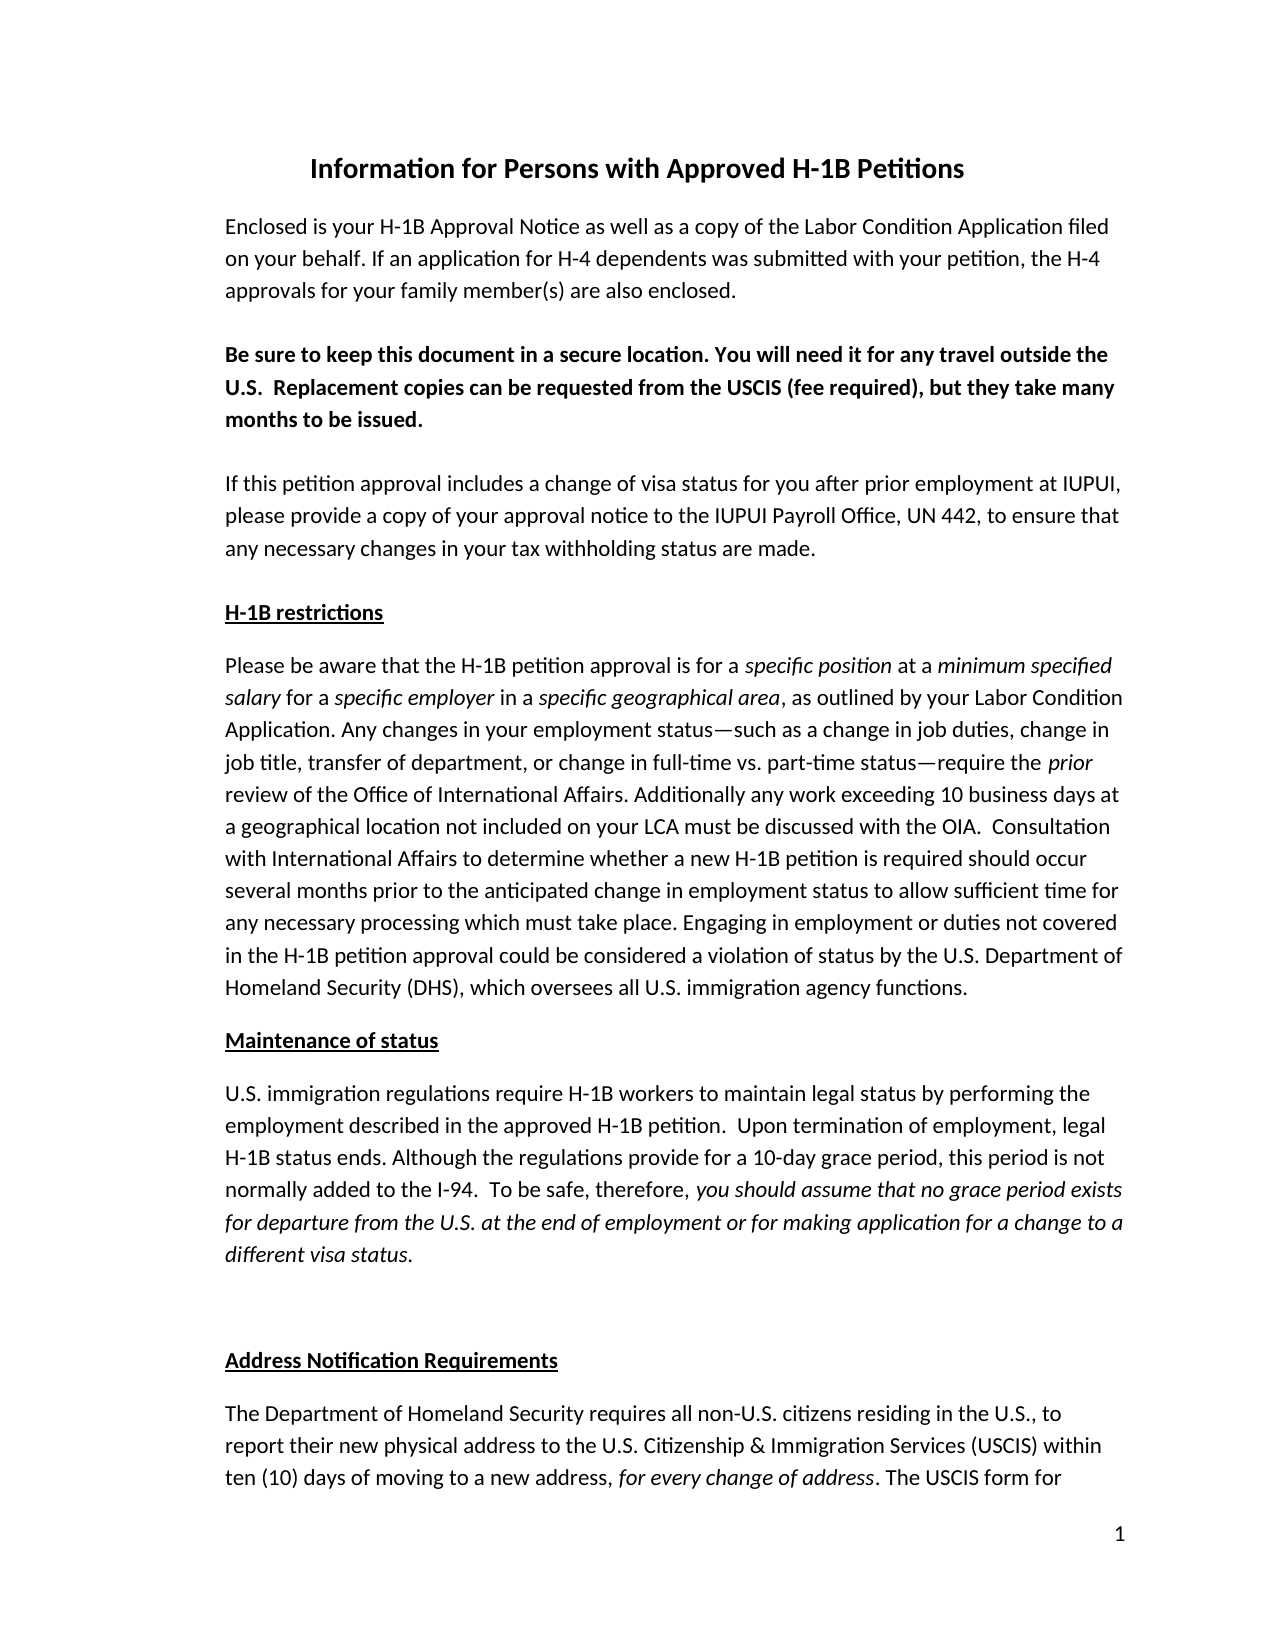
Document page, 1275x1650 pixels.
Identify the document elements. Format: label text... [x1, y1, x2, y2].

text H-1B restrictions [225, 598, 1125, 626]
text Maintenance of status [225, 1026, 1125, 1054]
text U.S. immigration regulations require H-1B workers to maintain legal status by performing the employment described in the approved H-1B petition. Upon termination of employment, legal H-1B status ends. Although the regulations provide for a 10-day grace period, this period is not normally added to the I-94. To be safe, therefore, you should assume that no grace period exists for departure from the U.S. at the end of employment or for making application for a change to a different visa status. [225, 1079, 1125, 1268]
text Be sure to keep this document in a secure location. You will need it for any travel outside the U.S. Replacement copies can be requested from the USCIS (fee required), but they take many months to be issued. [225, 341, 1125, 433]
text Address Notification Requirements [150, 1346, 1125, 1374]
text Information for Persons with Approved H-1B Petitions [150, 150, 1125, 186]
text Enclosed is your H-1B Approval Notice as well as a copy of the Labor Condition Application filed on your behalf. If an application for H-4 dependents was submitted with your petition, the H-4 approvals for your family member(s) are also enclosed. [225, 212, 1125, 304]
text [225, 1399, 1125, 1491]
text Please be aware that the H-1B petition approval is for a specific position at a minimum specified salary for a specific employer in a specific geographical area, as outlined by your Labor Condition Application. Any changes in your employment status—such as a change in job duties, change in job title, transfer of department, or change in full-time vs. part-time status—require the prior review of the Office of International Affairs. Additionally any work exceeding 10 business days at a geographical location not included on your LCA must be discussed with the OIA. Consultation with International Affairs to determine whether a new H-1B petition is required should occur several months prior to the anticipated change in employment status to allow sufficient time for any necessary processing which must take place. Engaging in employment or duties not covered in the H-1B petition approval could be considered a violation of status by the U.S. Department of Homeland Security (DHS), which oversees all U.S. immigration agency functions. [225, 651, 1125, 1001]
text If this petition approval includes a change of visa status for you after prior employment at IUPUI, please provide a copy of your approval notice to the IUPUI Payroll Office, UN 442, to ensure that any necessary changes in your tax withholding status are made. [225, 469, 1125, 562]
